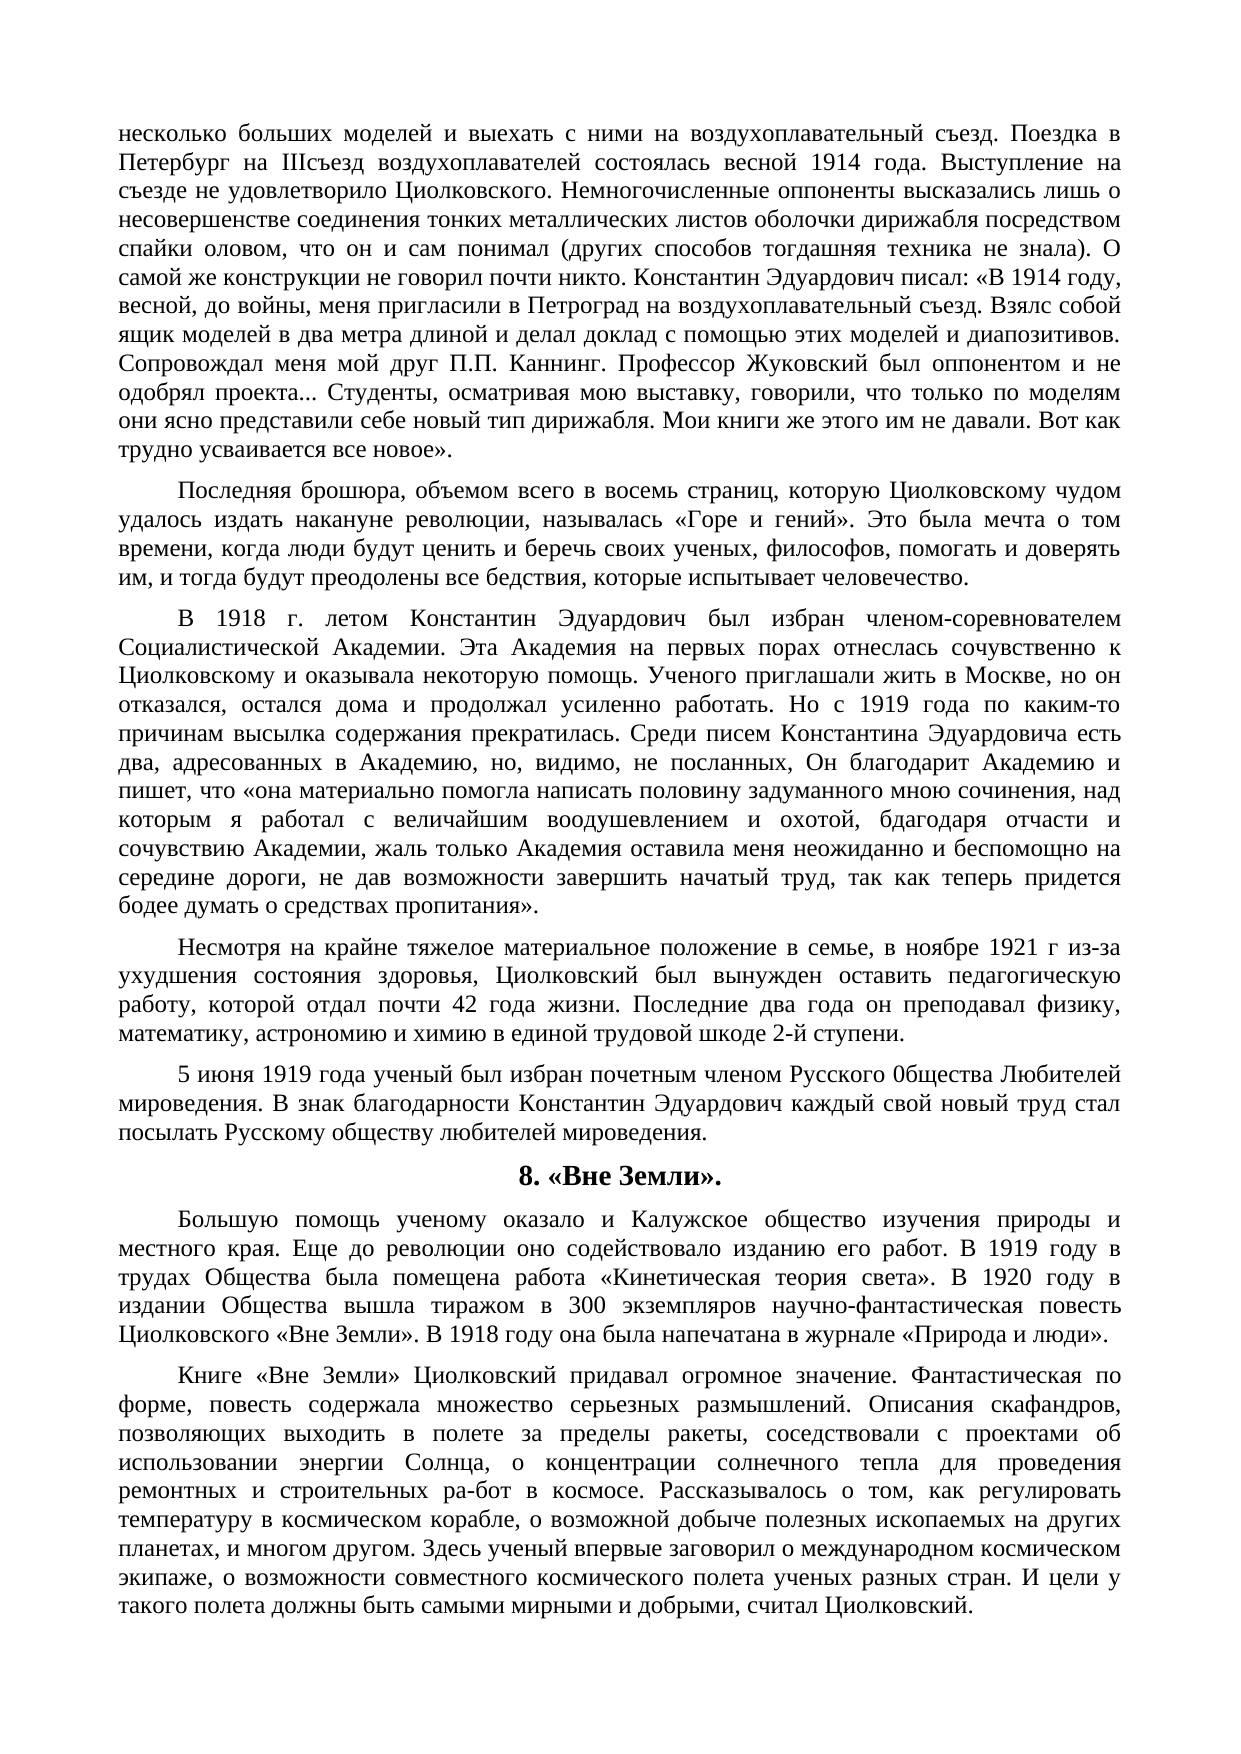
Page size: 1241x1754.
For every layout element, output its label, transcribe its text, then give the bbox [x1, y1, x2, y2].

text Несмотря на крайне тяжелое материальное положение в семье, в ноябре 1921 г из-за ухудшения состояния здоровья, Циолковский был вынужден оставить педагогическую работу, которой отдал почти 42 года жизни. Последние два года он преподавал физику, математику, астрономию и химию в единой трудовой шкоде 2-й ступени. [118, 932, 1122, 1047]
text 8. «Вне Земли». [118, 1158, 1122, 1192]
text Большую помощь ученому оказало и Калужское общество изучения природы и местного края. Еще до революции оно содействовало изданию его работ. В 1919 году в трудах Общества была помещена работа «Кинетическая теория света». В 1920 году в издании Общества вышла тиражом в 300 экземпляров научно-фантастическая повесть Циолковского «Вне Земли». В 1918 году она была напечатана в журнале «Природа и люди». [118, 1204, 1122, 1348]
text Последняя брошюра, объемом всего в восемь страниц, которую Циолковскому чудом удалось издать накануне революции, называлась «Горе и гений». Это была мечта о том времени, когда люди будут ценить и беречь своих ученых, философов, помогать и доверять им, и тогда будут преодолены все бедствия, которые испытывает человечество. [118, 476, 1122, 591]
text В 1918 г. летом Константин Эдуардович был избран членом-соревнователем Социалистической Академии. Эта Академия на первых порах отнеслась сочувственно к Циолковскому и оказывала некоторую помощь. Ученого приглашали жить в Москве, но он отказался, остался дома и продолжал усиленно работать. Но с 1919 года по каким-то причинам высылка содержания прекратилась. Среди писем Константина Эдуардовича есть два, адресованных в Академию, но, видимо, не посланных, Он благодарит Академию и пишет, что «она материально помогла написать половину задуманного мною сочинения, над которым я работал с величайшим воодушевлением и охотой, бдагодаря отчасти и сочувствию Академии, жаль только Академия оставила меня неожиданно и беспомощно на середине дороги, не дав возможности завершить начатый труд, так как теперь придется бодее думать о средствах пропитания». [118, 603, 1122, 919]
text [118, 118, 1122, 463]
text 5 июня 1919 года ученый был избран почетным членом Русского 0бщества Любителей мироведения. В знак благодарности Константин Эдуардович каждый свой новый труд стал посылать Русскому обществу любителей мироведения. [118, 1059, 1122, 1146]
text Книге «Вне Земли» Циолковский придавал огромное значение. Фантастическая по форме, повесть содержала множество серьезных размышлений. Описания скафандров, позволяющих выходить в полете за пределы ракеты, соседствовали с проектами об использовании энергии Солнца, о концентрации солнечного тепла для проведения ремонтных и строительных ра-бот в космосе. Рассказывалось о том, как регулировать температуру в космическом корабле, о возможной добыче полезных ископаемых на других планетах, и многом другом. Здесь ученый впервые заговорил о международном космическом экипаже, о возможности совместного космического полета ученых разных стран. И цели у такого полета должны быть самыми мирными и добрыми, считал Циолковский. [118, 1360, 1122, 1619]
